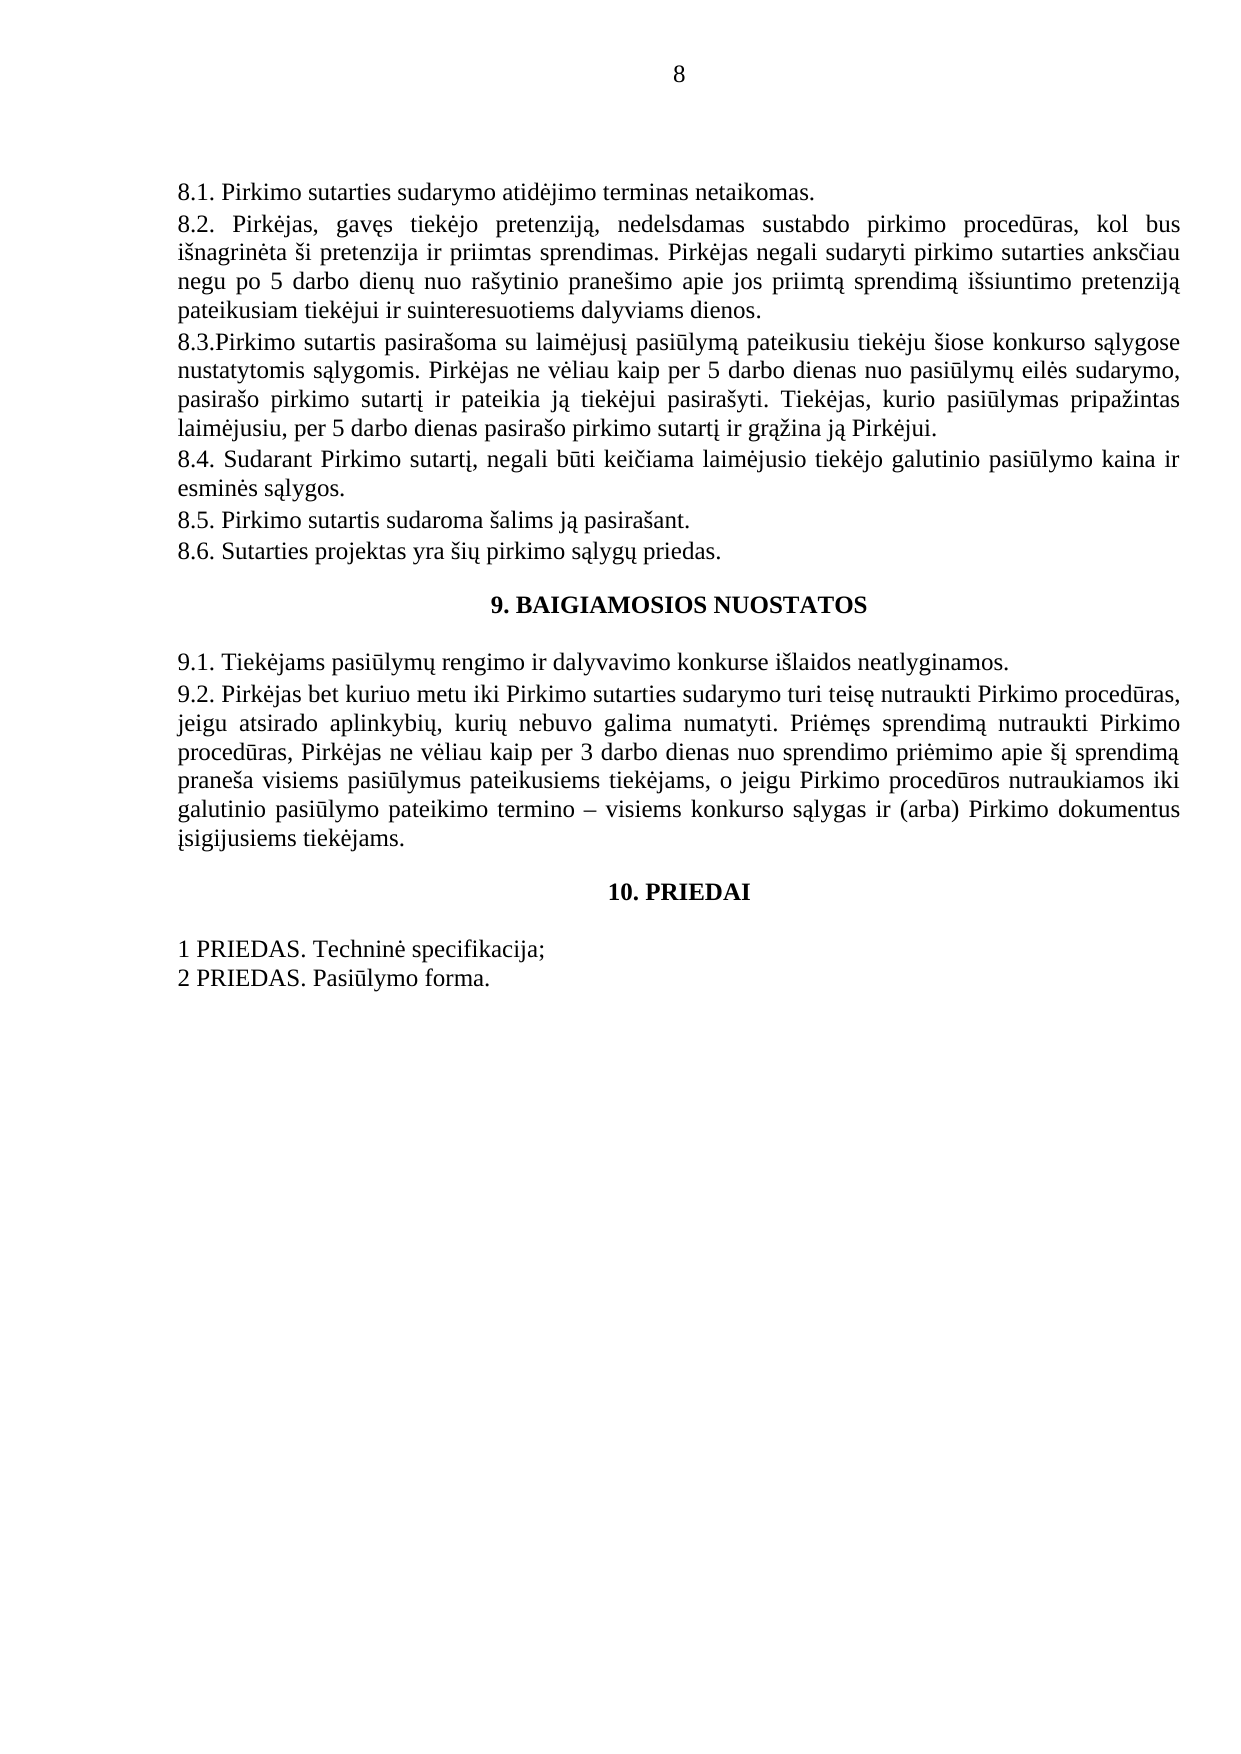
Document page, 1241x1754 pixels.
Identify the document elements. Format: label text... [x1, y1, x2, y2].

text 8.2. Pirkėjas, gavęs tiekėjo pretenziją, nedelsdamas sustabdo pirkimo procedūras, kol bus išnagrinėta ši pretenzija ir priimtas sprendimas. Pirkėjas negali sudaryti pirkimo sutarties anksčiau negu po 5 darbo dienų nuo rašytinio pranešimo apie jos priimtą sprendimą išsiuntimo pretenziją pateikusiam tiekėjui ir suinteresuotiems dalyviams dienos. [177, 209, 1181, 324]
text 1 PRIEDAS. Techninė specifikacija; [177, 934, 1181, 963]
subtitle 9. BAIGIAMOSIOS NUOSTATOS [177, 590, 1181, 619]
text 8.1. Pirkimo sutarties sudarymo atidėjimo terminas netaikomas. [177, 177, 1181, 206]
text 8.5. Pirkimo sutartis sudaroma šalims ją pasirašant. [177, 505, 1181, 533]
text 2 PRIEDAS. Pasiūlymo forma. [177, 963, 1181, 992]
text 9.1. Tiekėjams pasiūlymų rengimo ir dalyvavimo konkurse išlaidos neatlyginamos. [177, 647, 1181, 676]
text 9.2. Pirkėjas bet kuriuo metu iki Pirkimo sutarties sudarymo turi teisę nutraukti Pirkimo procedūras, jeigu atsirado aplinkybių, kurių nebuvo galima numatyti. Priėmęs sprendimą nutraukti Pirkimo procedūras, Pirkėjas ne vėliau kaip per 3 darbo dienas nuo sprendimo priėmimo apie šį sprendimą praneša visiems pasiūlymus pateikusiems tiekėjams, o jeigu Pirkimo procedūros nutraukiamos iki galutinio pasiūlymo pateikimo termino – visiems konkurso sąlygas ir (arba) Pirkimo dokumentus įsigijusiems tiekėjams. [177, 679, 1181, 852]
subtitle 10. PRIEDAI [177, 877, 1181, 905]
text 8.6. Sutarties projektas yra šių pirkimo sąlygų priedas. [177, 536, 1181, 565]
text 8.4. Sudarant Pirkimo sutartį, negali būti keičiama laimėjusio tiekėjo galutinio pasiūlymo kaina ir esminės sąlygos. [177, 444, 1181, 502]
text 8.3.Pirkimo sutartis pasirašoma su laimėjusį pasiūlymą pateikusiu tiekėju šiose konkurso sąlygose nustatytomis sąlygomis. Pirkėjas ne vėliau kaip per 5 darbo dienas nuo pasiūlymų eilės sudarymo, pasirašo pirkimo sutartį ir pateikia ją tiekėjui pasirašyti. Tiekėjas, kurio pasiūlymas pripažintas laimėjusiu, per 5 darbo dienas pasirašo pirkimo sutartį ir grąžina ją Pirkėjui. [177, 327, 1181, 442]
